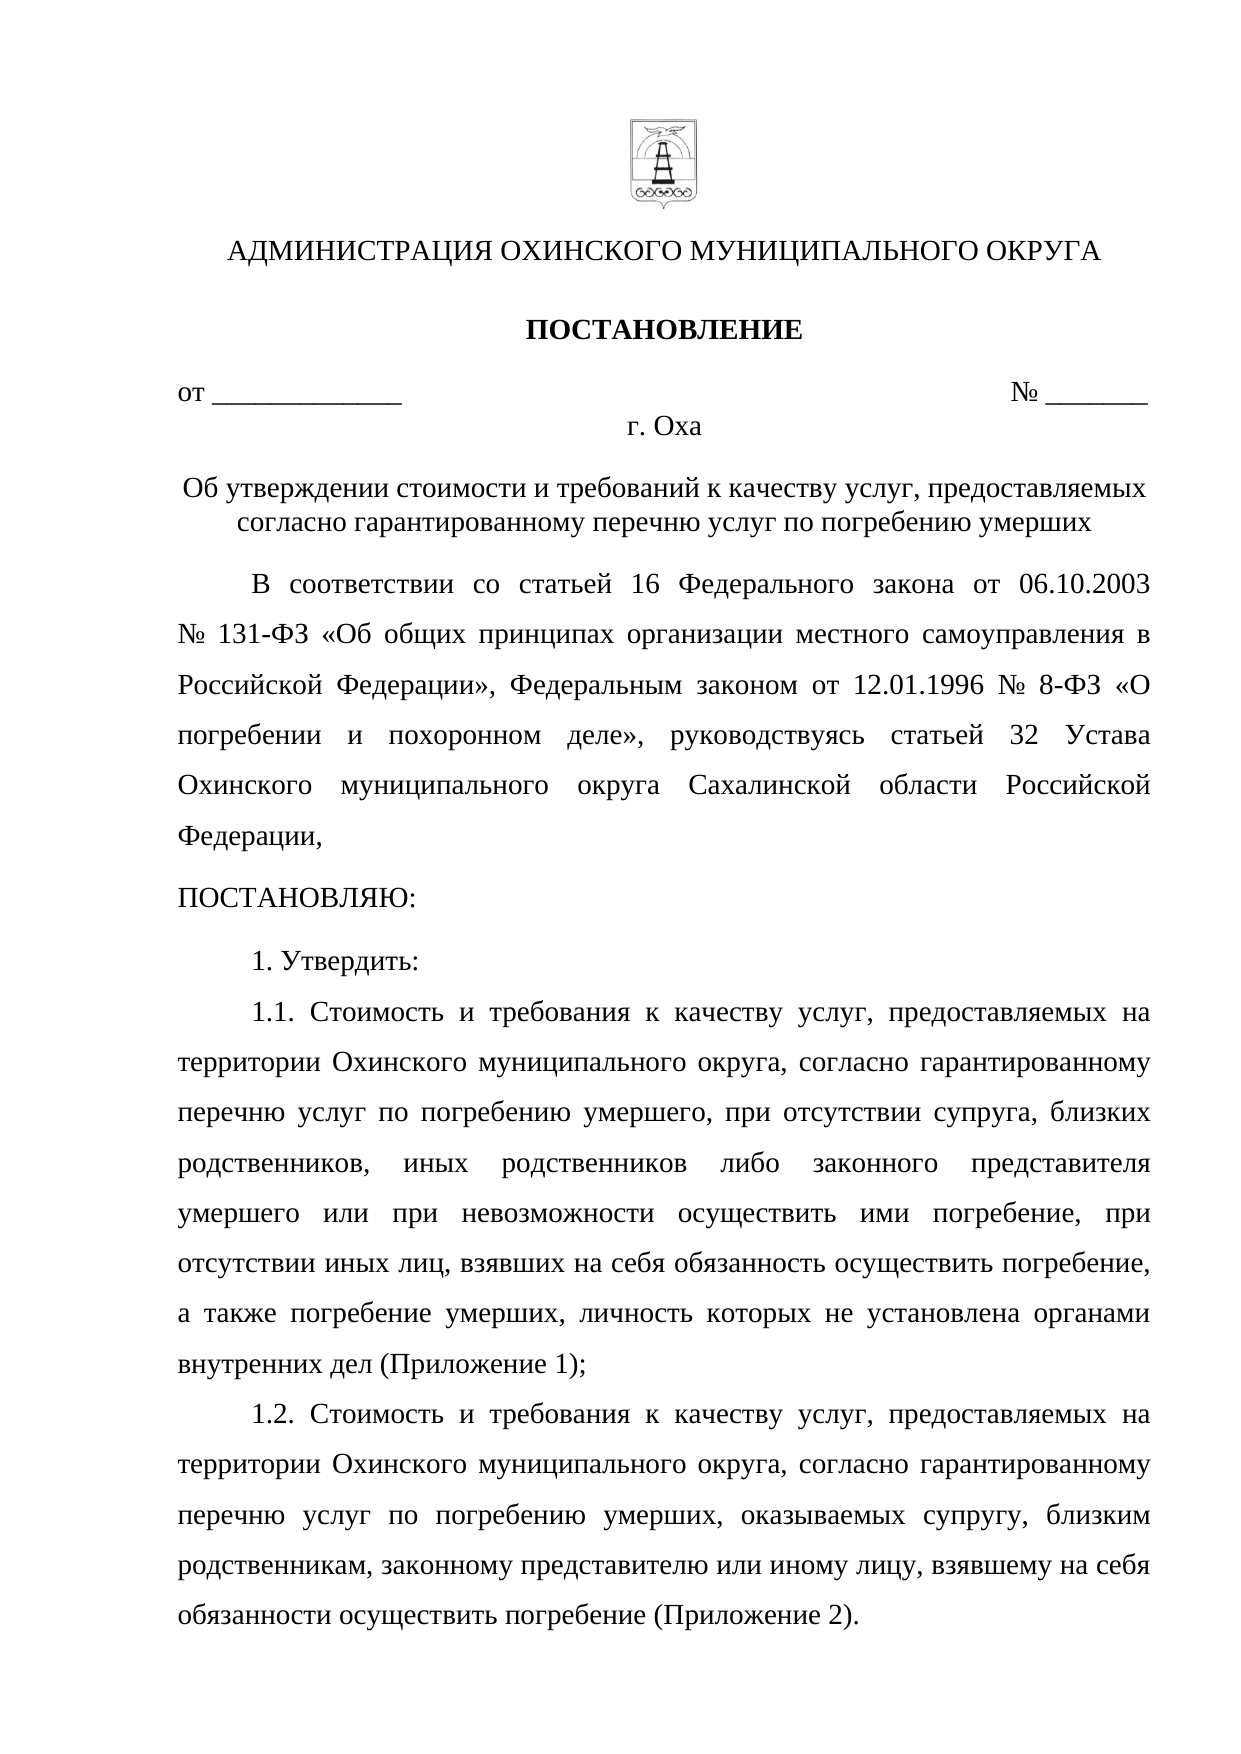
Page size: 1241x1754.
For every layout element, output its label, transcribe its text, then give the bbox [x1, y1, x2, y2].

list 1.1. Стоимость и требования к качеству услуг, предоставляемых на территории Охинского муниципального округа, согласно гарантированному перечню услуг по погребению умершего, при отсутствии супруга, близких родственников, иных родственников либо законного представителя умершего или при невозможности осуществить ими погребение, при отсутствии иных лиц, взявших на себя обязанность осуществить погребение, а также погребение умерших, личность которых не установлена органами внутренних дел (Приложение 1); [177, 994, 1152, 1379]
text ПОСТАНОВЛЕНИЕ [177, 312, 1152, 346]
text ПОСТАНОВЛЯЮ: [177, 881, 1152, 914]
list 1.2. Стоимость и требования к качеству услуг, предоставляемых на территории Охинского муниципального округа, согласно гарантированному перечню услуг по погребению умерших, оказываемых супругу, близким родственникам, законному представителю или иному лицу, взявшему на себя обязанности осуществить погребение (Приложение 2). [177, 1396, 1152, 1631]
text г. Оха [177, 408, 1152, 442]
list Утвердить: [177, 943, 1152, 977]
text от _____________ № _______ [177, 374, 1152, 408]
text Об утверждении стоимости и требований к качеству услуг, предоставляемых согласно гарантированному перечню услуг по погребению умерших [177, 470, 1152, 537]
picture [629, 118, 700, 212]
text АДМИНИСТРАЦИЯ ОХИНСКОГО МУНИЦИПАЛЬНОГО ОКРУГА [177, 233, 1152, 266]
text В соответствии со статьей 16 Федерального закона от 06.10.2003 № 131-ФЗ «Об общих принципах организации местного самоуправления в Российской Федерации», Федеральным законом от 12.01.1996 № 8-ФЗ «О погребении и похоронном деле», руководствуясь статьей 32 Устава Охинского муниципального округа Сахалинской области Российской Федерации, [177, 566, 1152, 851]
